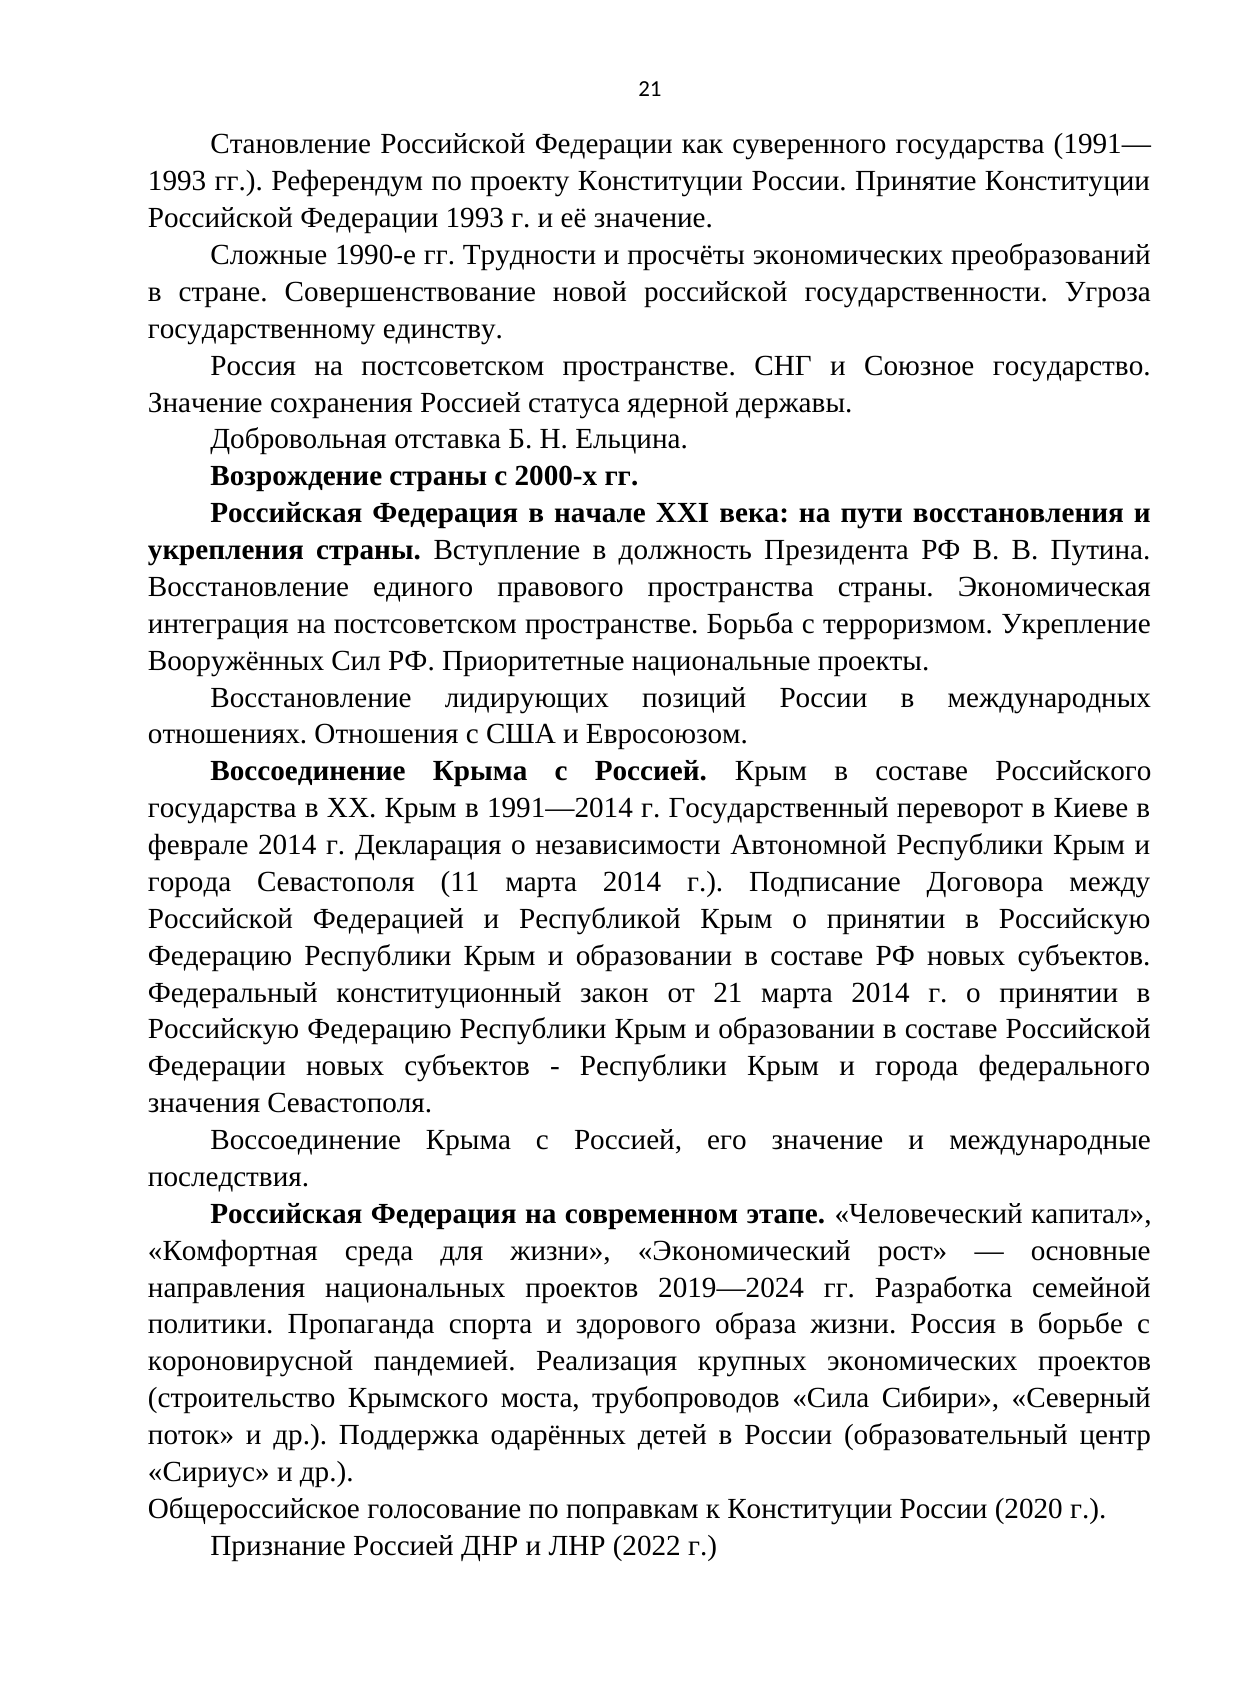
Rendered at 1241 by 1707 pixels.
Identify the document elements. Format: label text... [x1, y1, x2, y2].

text Воссоединение Крыма с Россией. Крым в составе Российского государства в XX. Крым в 1991—2014 г. Государственный переворот в Киеве в феврале 2014 г. Декларация о независимости Автономной Республики Крым и города Севастополя (11 марта 2014 г.). Подписание Договора между Российской Федерацией и Республикой Крым о принятии в Российскую Федерацию Республики Крым и образовании в составе РФ новых субъектов. Федеральный конституционный закон от 21 марта 2014 г. о принятии в Российскую Федерацию Республики Крым и образовании в составе Российской Федерации новых субъектов - Республики Крым и города федерального значения Севастополя. [148, 753, 1152, 1119]
text Воссоединение Крыма с Россией, его значение и международные последствия. [148, 1122, 1152, 1193]
text Признание Россией ДНР и ЛНР (2022 г.) [148, 1528, 1152, 1561]
text Сложные 1990-е гг. Трудности и просчёты экономических преобразований в стране. Совершенствование новой российской государственности. Угроза государственному единству. [148, 237, 1152, 344]
text Восстановление лидирующих позиций России в международных отношениях. Отношения с США и Евросоюзом. [148, 680, 1152, 750]
text Россия на постсоветском пространстве. СНГ и Союзное государство. Значение сохранения Россией статуса ядерной державы. [148, 348, 1152, 418]
text Становление Российской Федерации как суверенного государства (1991—1993 гг.). Референдум по проекту Конституции России. Принятие Конституции Российской Федерации 1993 г. и её значение. [148, 127, 1152, 234]
text Российская Федерация на современном этапе. «Человеческий капитал», «Комфортная среда для жизни», «Экономический рост» — основные направления национальных проектов 2019—2024 гг. Разработка семейной политики. Пропаганда спорта и здорового образа жизни. Россия в борьбе с короновирусной пандемией. Реализация крупных экономических проектов (строительство Крымского моста, трубопроводов «Сила Сибири», «Северный поток» и др.). Поддержка одарённых детей в России (образовательный центр «Сириус» и др.). [148, 1196, 1152, 1488]
text Российская Федерация в начале XXI века: на пути восстановления и укрепления страны. Вступление в должность Президента РФ В. В. Путина. Восстановление единого правового пространства страны. Экономическая интеграция на постсоветском пространстве. Борьба с терроризмом. Укрепление Вооружённых Сил РФ. Приоритетные национальные проекты. [148, 495, 1152, 676]
text Общероссийское голосование по поправкам к Конституции России (2020 г.). [148, 1491, 1152, 1524]
text Добровольная отставка Б. Н. Ельцина. [148, 422, 1152, 455]
text Возрождение страны с 2000-х гг. [148, 458, 1152, 492]
